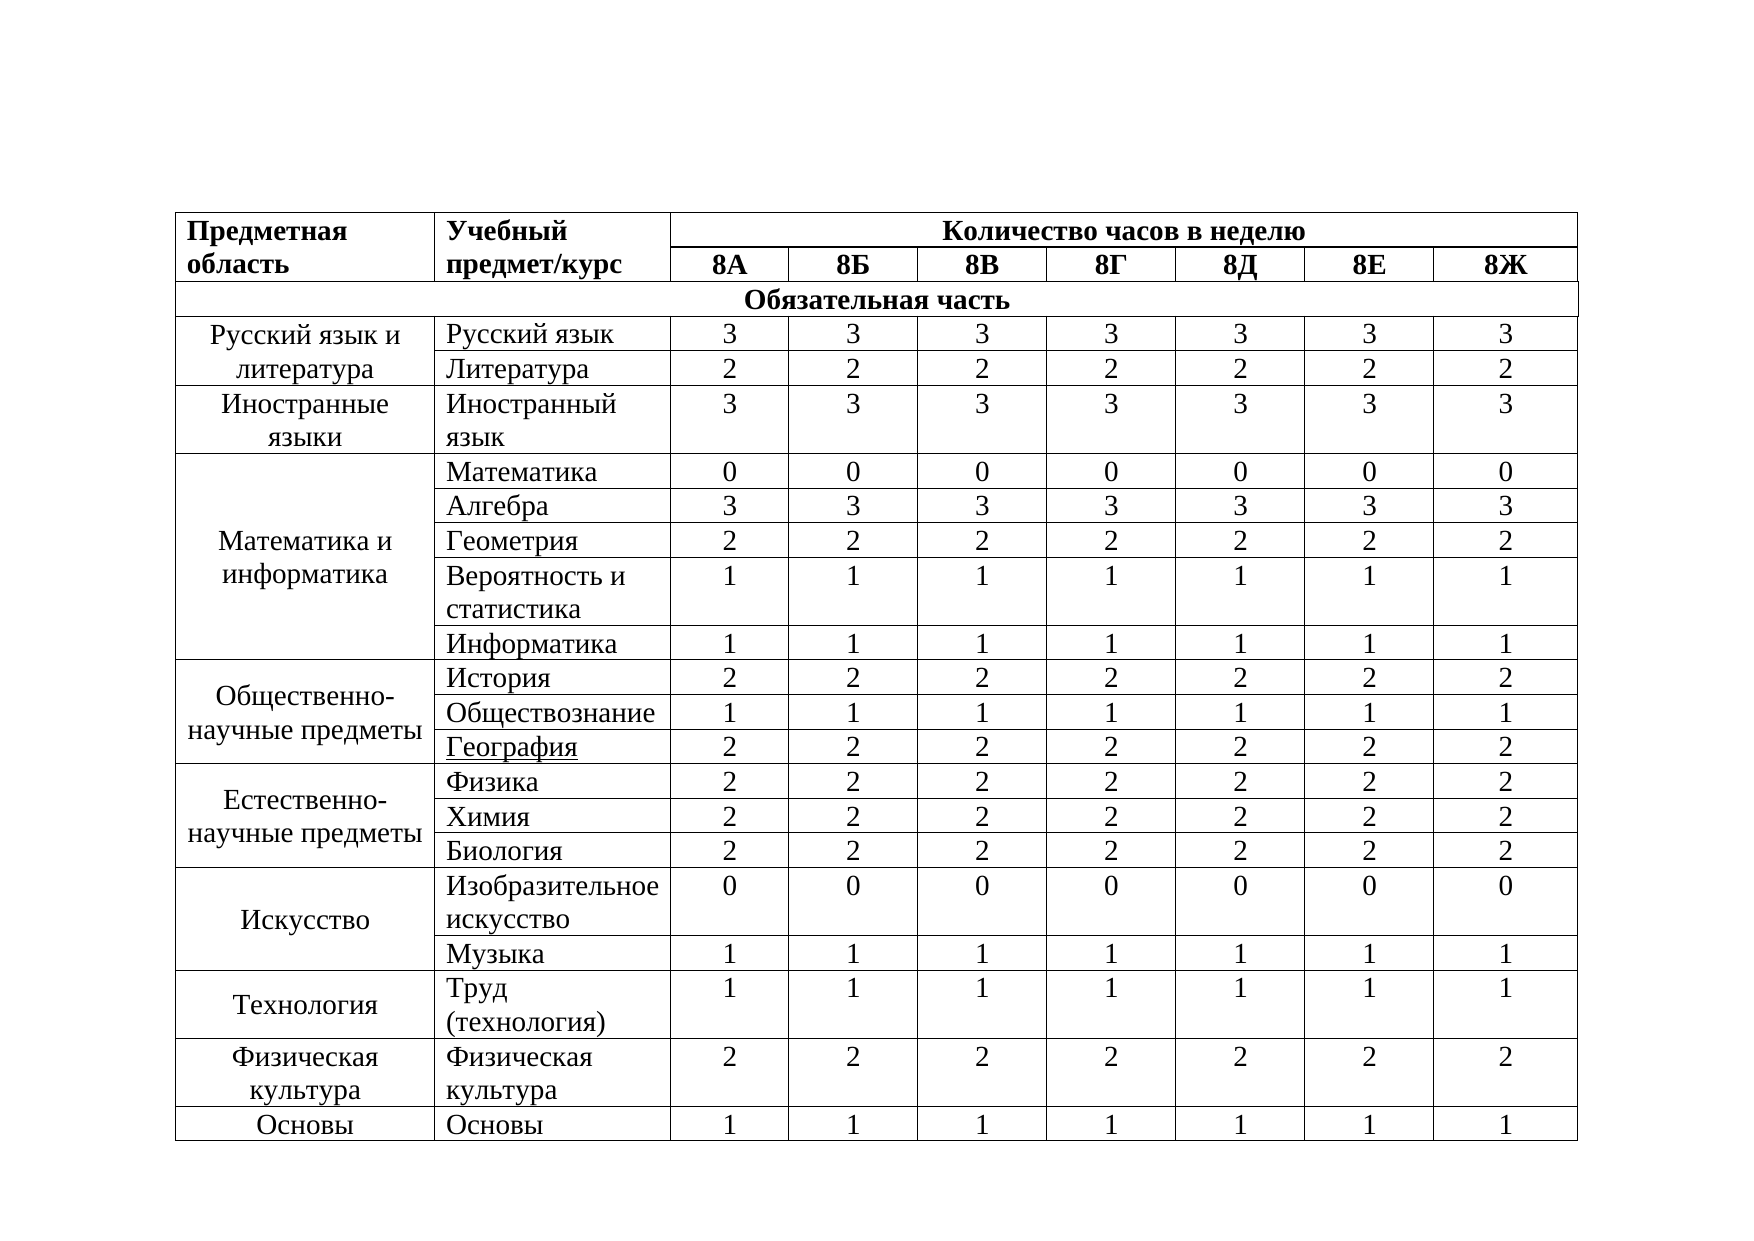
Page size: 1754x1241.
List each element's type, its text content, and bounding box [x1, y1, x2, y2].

table_cell 1 [1434, 695, 1577, 728]
table_cell 1 [789, 558, 917, 625]
table_cell 2 [789, 523, 917, 557]
table_cell 1 [1176, 695, 1304, 728]
table_cell 0 [671, 454, 788, 487]
table_cell 1 [1176, 1107, 1304, 1140]
table_cell 0 [1434, 454, 1577, 487]
table_cell 2 [1047, 351, 1175, 385]
table_cell 2 [918, 351, 1046, 385]
table_cell 8Ж [1434, 248, 1577, 281]
table_cell 8Б [789, 248, 917, 281]
table_cell История [435, 660, 670, 694]
table_cell 2 [1305, 799, 1433, 832]
table_cell 2 [1434, 764, 1577, 798]
table_cell 1 [1434, 558, 1577, 625]
table_cell 3 [1305, 489, 1433, 522]
table_cell 2 [1047, 523, 1175, 557]
table_cell 3 [789, 489, 917, 522]
table_cell Технология [176, 971, 434, 1038]
table_cell 1 [789, 695, 917, 728]
table_cell 2 [671, 1039, 788, 1106]
table_cell 2 [918, 799, 1046, 832]
table_cell 2 [1176, 660, 1304, 694]
table_cell 0 [671, 868, 788, 935]
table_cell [435, 1107, 670, 1140]
table_cell 8Д [1176, 248, 1304, 281]
table_cell 2 [671, 764, 788, 798]
table_cell 2 [671, 833, 788, 867]
table_cell 1 [1434, 1107, 1577, 1140]
table_cell 3 [1047, 489, 1175, 522]
table_cell 1 [1305, 695, 1433, 728]
table_cell 1 [1305, 971, 1433, 1038]
table_cell 3 [1434, 489, 1577, 522]
table_cell Математика [435, 454, 670, 487]
table_cell 2 [1047, 764, 1175, 798]
table_cell 0 [1176, 868, 1304, 935]
table_header Предметная область [176, 213, 434, 281]
table_cell 1 [1305, 936, 1433, 969]
table_cell 2 [1434, 799, 1577, 832]
table_cell 2 [671, 730, 788, 763]
table_cell География [435, 730, 670, 763]
table_cell 0 [918, 868, 1046, 935]
table_cell 1 [918, 1107, 1046, 1140]
table_cell 3 [671, 489, 788, 522]
table_cell 2 [671, 523, 788, 557]
table_cell 0 [918, 454, 1046, 487]
table_cell 2 [1434, 1039, 1577, 1106]
table_cell 1 [1047, 626, 1175, 659]
table_cell 3 [671, 317, 788, 350]
table_cell Обществознание [435, 695, 670, 728]
table_cell 3 [1305, 317, 1433, 350]
table_cell 1 [789, 936, 917, 969]
table_cell 2 [918, 660, 1046, 694]
table_cell 2 [789, 730, 917, 763]
table_cell 1 [1305, 626, 1433, 659]
table_cell 2 [1047, 1039, 1175, 1106]
table_cell 1 [1047, 1107, 1175, 1140]
table_cell Физическая культура [435, 1039, 670, 1106]
table_cell 1 [918, 695, 1046, 728]
table_cell Русский язык [435, 317, 670, 350]
table_cell 0 [1434, 868, 1577, 935]
table_cell 1 [1176, 936, 1304, 969]
table_cell 1 [789, 626, 917, 659]
table_cell 3 [789, 386, 917, 453]
table_cell Алгебра [435, 489, 670, 522]
table_cell 1 [671, 936, 788, 969]
table_cell Искусство [176, 868, 434, 969]
table_cell 8А [671, 248, 788, 281]
table_cell 2 [1305, 764, 1433, 798]
table_header Количество часов в неделю [671, 213, 1577, 246]
table_header Учебный предмет/курс [435, 213, 670, 281]
table_cell 2 [789, 764, 917, 798]
table_cell 8В [918, 248, 1046, 281]
table_cell Вероятность и статистика [435, 558, 670, 625]
table_cell Физика [435, 764, 670, 798]
table_cell 0 [1047, 868, 1175, 935]
table_cell 2 [1434, 351, 1577, 385]
table_cell 0 [1305, 868, 1433, 935]
table_cell 1 [1047, 971, 1175, 1038]
table_cell 2 [918, 523, 1046, 557]
table_cell Геометрия [435, 523, 670, 557]
table_cell 3 [918, 317, 1046, 350]
table_cell 2 [1047, 730, 1175, 763]
table_cell Изобразительное искусство [435, 868, 670, 935]
table_cell 1 [671, 626, 788, 659]
table_cell 1 [789, 1107, 917, 1140]
table_cell 2 [1305, 351, 1433, 385]
table_cell Труд (технология) [435, 971, 670, 1038]
table_cell Информатика [435, 626, 670, 659]
table_cell 2 [789, 1039, 917, 1106]
table_cell Общественно-научные предметы [176, 660, 434, 763]
table_cell 2 [918, 1039, 1046, 1106]
table_cell 3 [671, 386, 788, 453]
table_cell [176, 1107, 434, 1140]
table_cell 2 [1176, 1039, 1304, 1106]
table_cell 2 [789, 351, 917, 385]
table_cell 1 [1047, 936, 1175, 969]
table_cell 3 [1305, 386, 1433, 453]
table_cell 8Е [1305, 248, 1433, 281]
table_cell 1 [918, 971, 1046, 1038]
table_cell 3 [1047, 386, 1175, 453]
table_cell 0 [1047, 454, 1175, 487]
table_cell 2 [1305, 523, 1433, 557]
table_cell 1 [1047, 695, 1175, 728]
table_cell 1 [1047, 558, 1175, 625]
table_cell 2 [789, 799, 917, 832]
table_cell 2 [789, 833, 917, 867]
table_cell 1 [918, 558, 1046, 625]
table_cell Литература [435, 351, 670, 385]
table_cell 1 [671, 558, 788, 625]
table_cell Русский язык и литература [176, 317, 434, 385]
table_cell Обязательная часть [176, 282, 1578, 316]
table_cell 1 [1176, 971, 1304, 1038]
table_cell 2 [1176, 799, 1304, 832]
table_cell 1 [1434, 936, 1577, 969]
table_cell 1 [1176, 626, 1304, 659]
table_cell Иностранный язык [435, 386, 670, 453]
table_cell 1 [671, 971, 788, 1038]
table_cell 2 [789, 660, 917, 694]
table_cell 2 [1305, 660, 1433, 694]
table_cell 2 [918, 764, 1046, 798]
table_cell 2 [1305, 1039, 1433, 1106]
table_cell 3 [918, 489, 1046, 522]
table_cell 1 [1305, 558, 1433, 625]
table_cell 3 [789, 317, 917, 350]
table_cell 0 [789, 454, 917, 487]
table_cell Математика и информатика [176, 454, 434, 659]
table_cell 2 [1305, 730, 1433, 763]
table_cell 2 [1176, 764, 1304, 798]
table_cell 1 [918, 936, 1046, 969]
table_cell Химия [435, 799, 670, 832]
table_cell 2 [1434, 730, 1577, 763]
table_cell 1 [789, 971, 917, 1038]
table_cell 3 [918, 386, 1046, 453]
table_cell 3 [1434, 386, 1577, 453]
table_cell 2 [1047, 660, 1175, 694]
table_cell 8Г [1047, 248, 1175, 281]
table_cell 1 [1434, 971, 1577, 1038]
table_cell Музыка [435, 936, 670, 969]
table_cell 3 [1176, 489, 1304, 522]
table_cell 0 [789, 868, 917, 935]
table_cell 2 [671, 799, 788, 832]
table_cell 0 [1305, 454, 1433, 487]
table_cell Естественно-научные предметы [176, 764, 434, 867]
table_cell Иностранные языки [176, 386, 434, 453]
table_cell 1 [918, 626, 1046, 659]
table_cell 1 [671, 1107, 788, 1140]
table_cell 3 [1176, 317, 1304, 350]
table_cell 1 [1305, 1107, 1433, 1140]
table_cell 2 [1047, 799, 1175, 832]
table_cell 2 [671, 351, 788, 385]
table_cell 2 [671, 660, 788, 694]
table_cell 2 [1305, 833, 1433, 867]
table_cell 2 [1176, 833, 1304, 867]
table_cell 3 [1047, 317, 1175, 350]
table_cell Физическая культура [176, 1039, 434, 1106]
table_cell 3 [1434, 317, 1577, 350]
table_cell 2 [1176, 351, 1304, 385]
table_cell 1 [671, 695, 788, 728]
table_cell 0 [1176, 454, 1304, 487]
table_cell 2 [1047, 833, 1175, 867]
table_cell 3 [1176, 386, 1304, 453]
table_cell 1 [1176, 558, 1304, 625]
table_cell 2 [1176, 730, 1304, 763]
table_cell 2 [1434, 523, 1577, 557]
table_cell 2 [1434, 660, 1577, 694]
table_cell 1 [1434, 626, 1577, 659]
table_cell 2 [918, 730, 1046, 763]
table_cell Биология [435, 833, 670, 867]
table_cell 2 [1434, 833, 1577, 867]
table_cell 2 [1176, 523, 1304, 557]
table_cell 2 [918, 833, 1046, 867]
